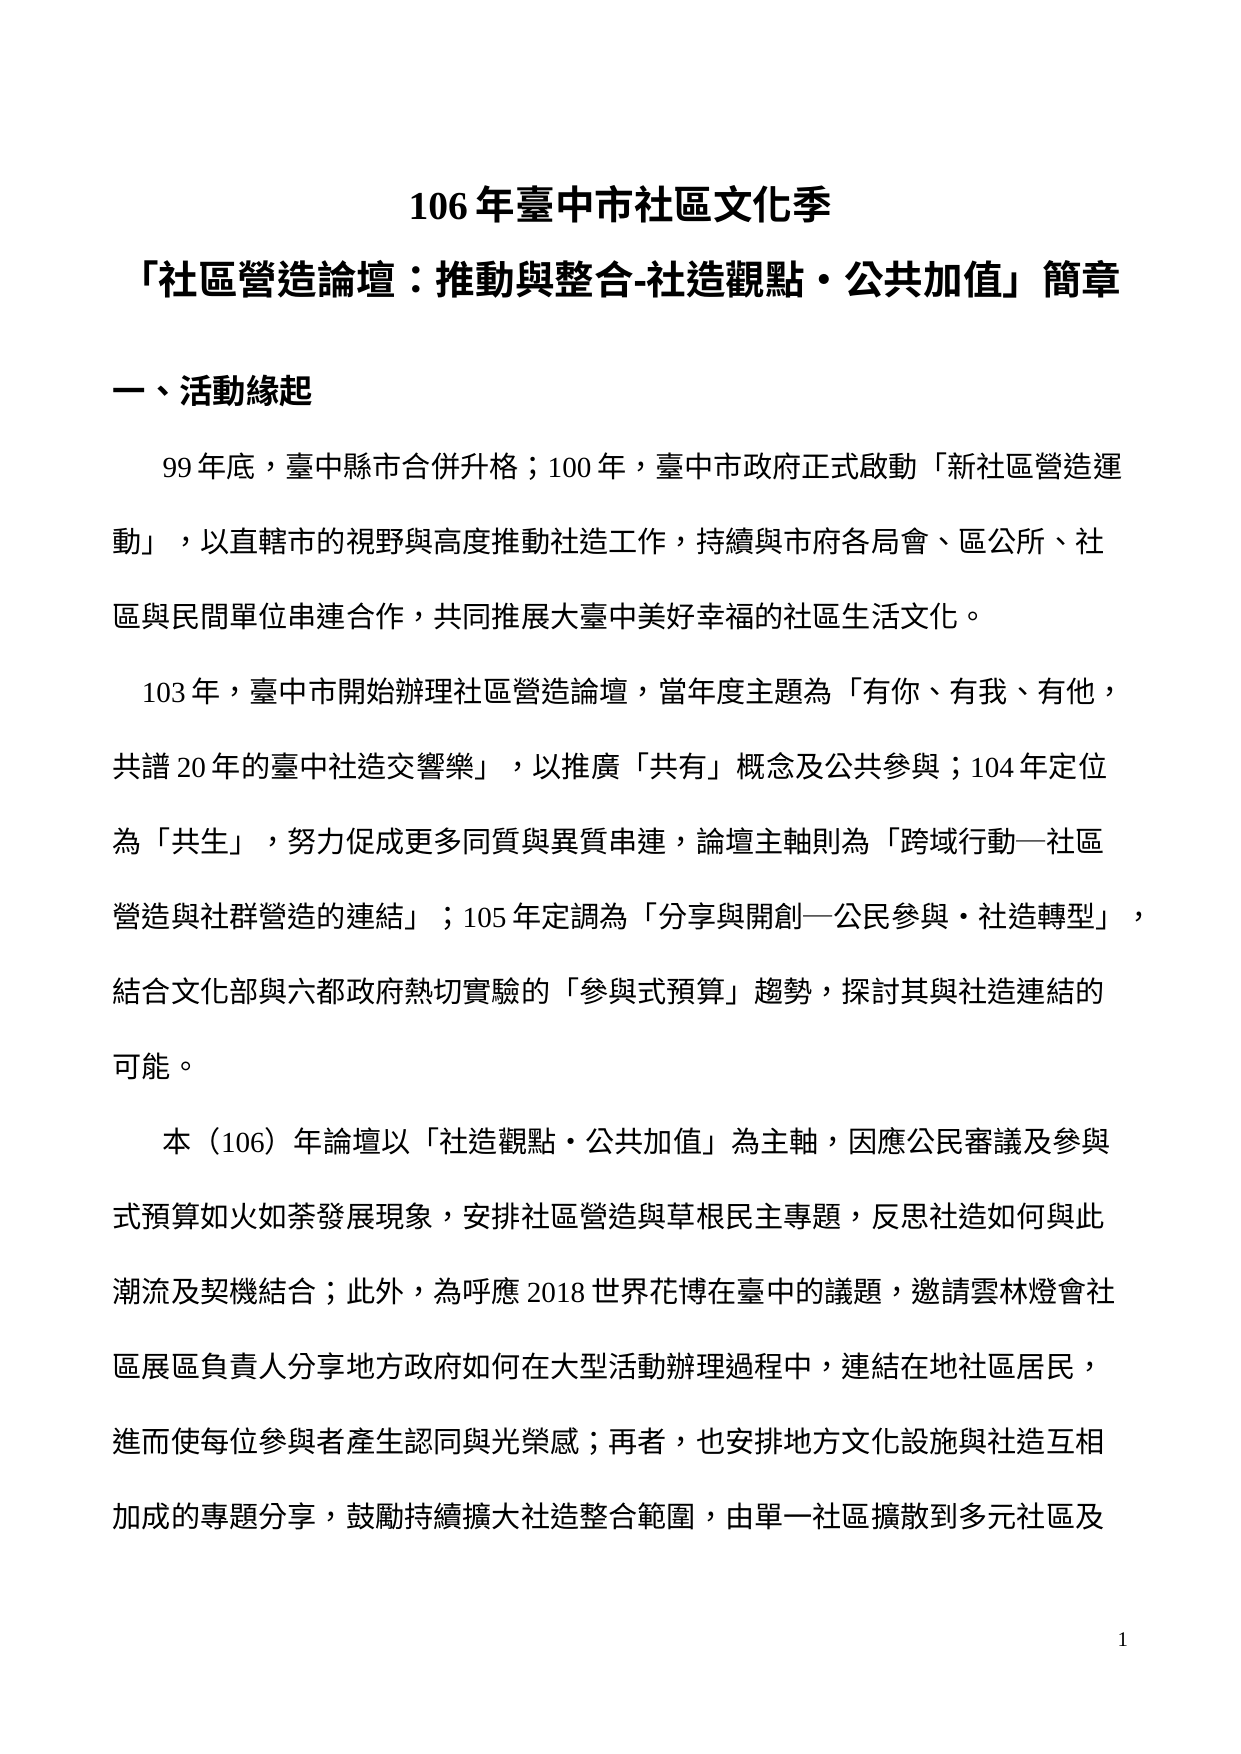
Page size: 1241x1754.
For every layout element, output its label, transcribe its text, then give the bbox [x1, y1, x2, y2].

text 99年底，臺中縣市合併升格；100年，臺中市政府正式啟動「新社區營造運動」，以直轄市的視野與高度推動社造工作，持續與市府各局會、區公所、社區與民間單位串連合作，共同推展大臺中美好幸福的社區生活文化。 [112, 427, 1128, 652]
text 106年臺中市社區文化季 [112, 164, 1128, 239]
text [112, 1102, 1128, 1552]
text 一、活動緣起 [112, 352, 1128, 427]
text 103年，臺中市開始辦理社區營造論壇，當年度主題為「有你、有我、有他，共譜20年的臺中社造交響樂」，以推廣「共有」概念及公共參與；104年定位為「共生」，努力促成更多同質與異質串連，論壇主軸則為「跨域行動─社區營造與社群營造的連結」；105年定調為「分享與開創─公民參與‧社造轉型」，結合文化部與六都政府熱切實驗的「參與式預算」趨勢，探討其與社造連結的可能。 [112, 652, 1128, 1102]
text 「社區營造論壇：推動與整合-社造觀點・公共加值」簡章 [112, 239, 1128, 314]
